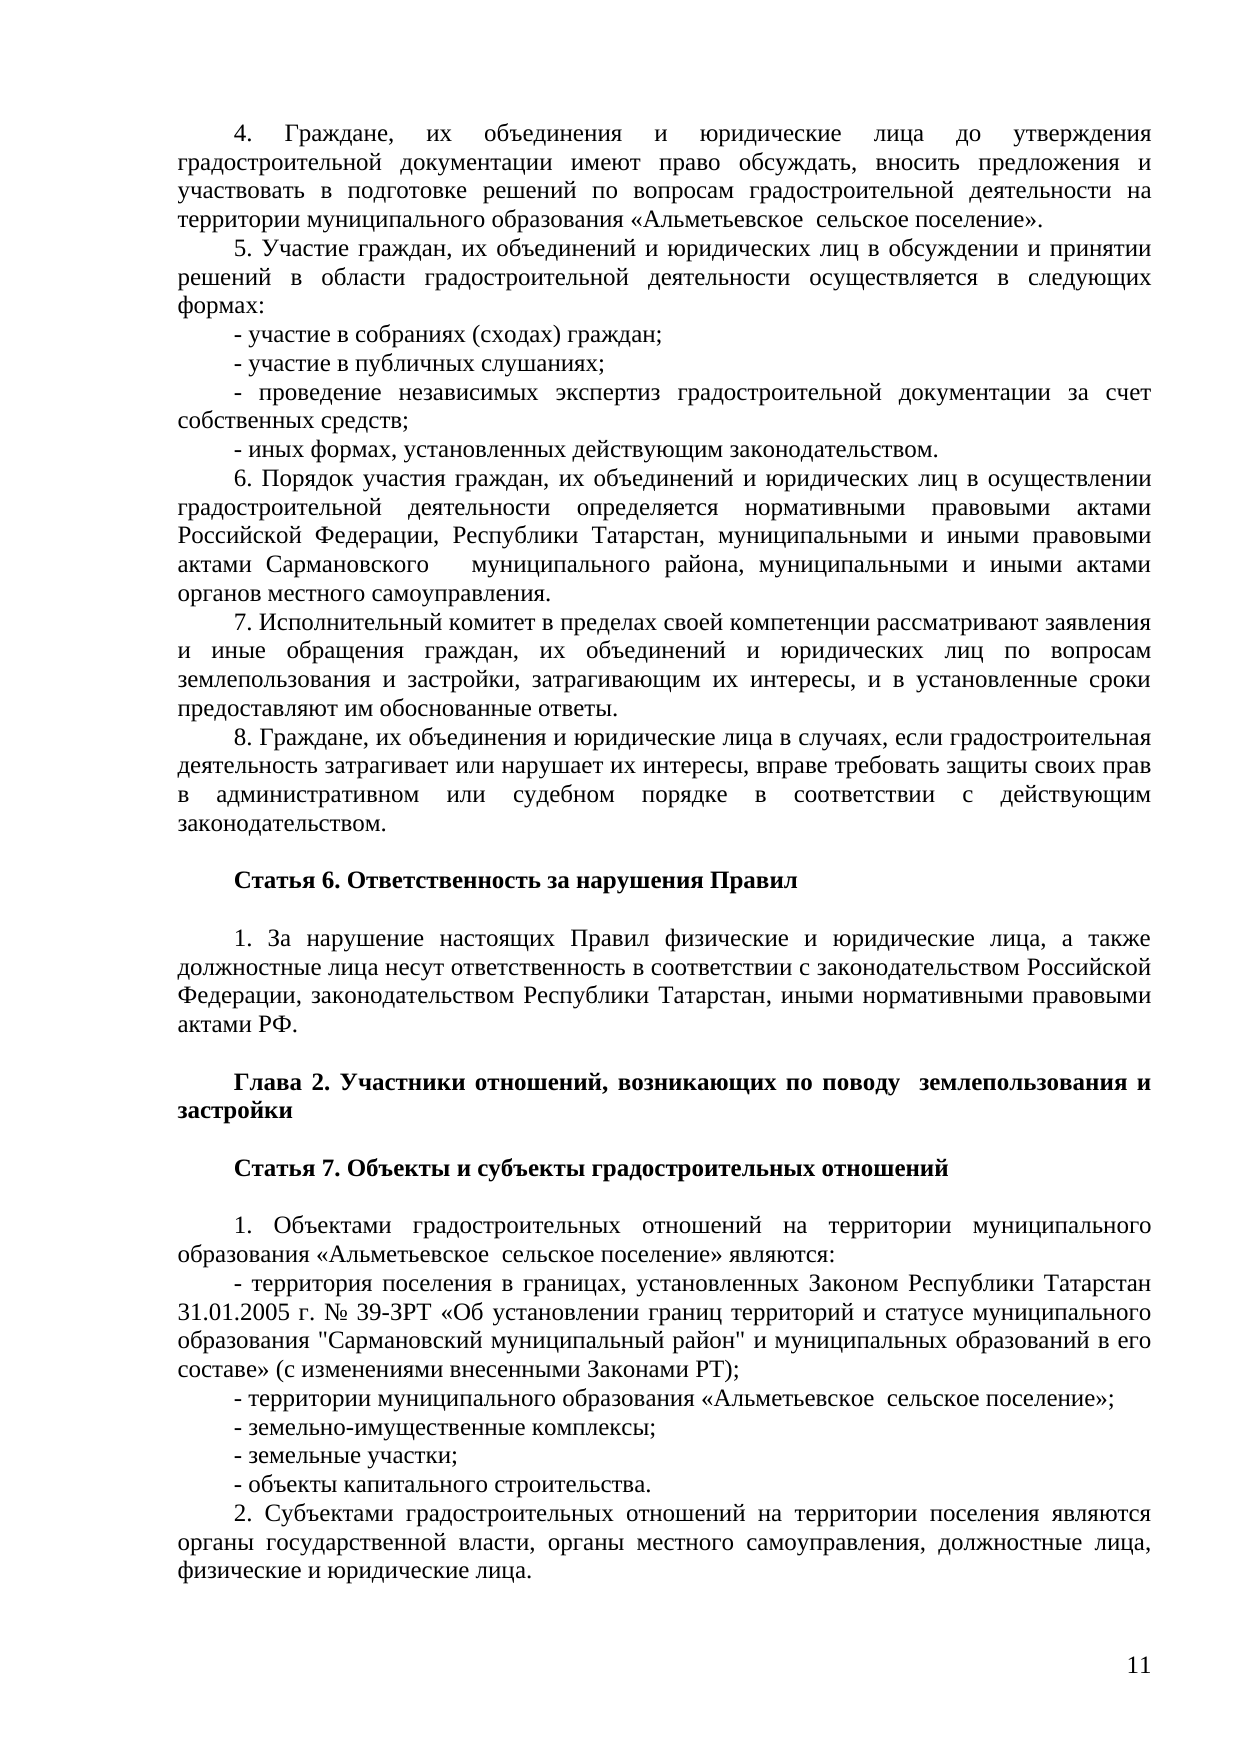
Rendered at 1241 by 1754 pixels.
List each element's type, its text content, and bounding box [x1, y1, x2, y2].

text 2. Субъектами градостроительных отношений на территории поселения являются органы государственной власти, органы местного самоуправления, должностные лица, физические и юридические лица. [177, 1498, 1152, 1584]
text - участие в публичных слушаниях; [177, 348, 1152, 377]
text - земельные участки; [177, 1441, 1152, 1469]
text 6. Порядок участия граждан, их объединений и юридических лиц в осуществлении градостроительной деятельности определяется нормативными правовыми актами Российской Федерации, Республики Татарстан, муниципальными и иными правовыми актами Сармановского муниципального района, муниципальными и иными актами органов местного самоуправления. [177, 463, 1152, 607]
text Статья 7. Объекты и субъекты градостроительных отношений [177, 1153, 1152, 1182]
text 7. Исполнительный комитет в пределах своей компетенции рассматривают заявления и иные обращения граждан, их объединений и юридических лиц по вопросам землепользования и застройки, затрагивающим их интересы, и в установленные сроки предоставляют им обоснованные ответы. [177, 607, 1152, 722]
text 1. Объектами градостроительных отношений на территории муниципального образования «Альметьевское сельское поселение» являются: [177, 1211, 1152, 1268]
text - земельно-имущественные комплексы; [177, 1412, 1152, 1441]
text - территория поселения в границах, установленных Законом Республики Татарстан 31.01.2005 г. № 39-ЗРТ «Об установлении границ территорий и статусе муниципального образования "Сармановский муниципальный район" и муниципальных образований в его составе» (с изменениями внесенными Законами РТ); [177, 1268, 1152, 1383]
text - объекты капитального строительства. [177, 1469, 1152, 1498]
text 1. За нарушение настоящих Правил физические и юридические лица, а также должностные лица несут ответственность в соответствии с законодательством Российской Федерации, законодательством Республики Татарстан, иными нормативными правовыми актами РФ. [177, 923, 1152, 1038]
text 4. Граждане, их объединения и юридические лица до утверждения градостроительной документации имеют право обсуждать, вносить предложения и участвовать в подготовке решений по вопросам градостроительной деятельности на территории муниципального образования «Альметьевское сельское поселение». [177, 118, 1152, 233]
text - проведение независимых экспертиз градостроительной документации за счет собственных средств; [177, 377, 1152, 434]
text 8. Граждане, их объединения и юридические лица в случаях, если градостроительная деятельность затрагивает или нарушает их интересы, вправе требовать защиты своих прав в административном или судебном порядке в соответствии с действующим законодательством. [177, 722, 1152, 837]
text - территории муниципального образования «Альметьевское сельское поселение»; [177, 1383, 1152, 1412]
text - участие в собраниях (сходах) граждан; [177, 319, 1152, 348]
text Глава 2. Участники отношений, возникающих по поводу землепользования и застройки [177, 1067, 1152, 1124]
text - иных формах, установленных действующим законодательством. [177, 434, 1152, 463]
text 5. Участие граждан, их объединений и юридических лиц в обсуждении и принятии решений в области градостроительной деятельности осуществляется в следующих формах: [177, 233, 1152, 319]
text Статья 6. Ответственность за нарушения Правил [177, 866, 1152, 894]
